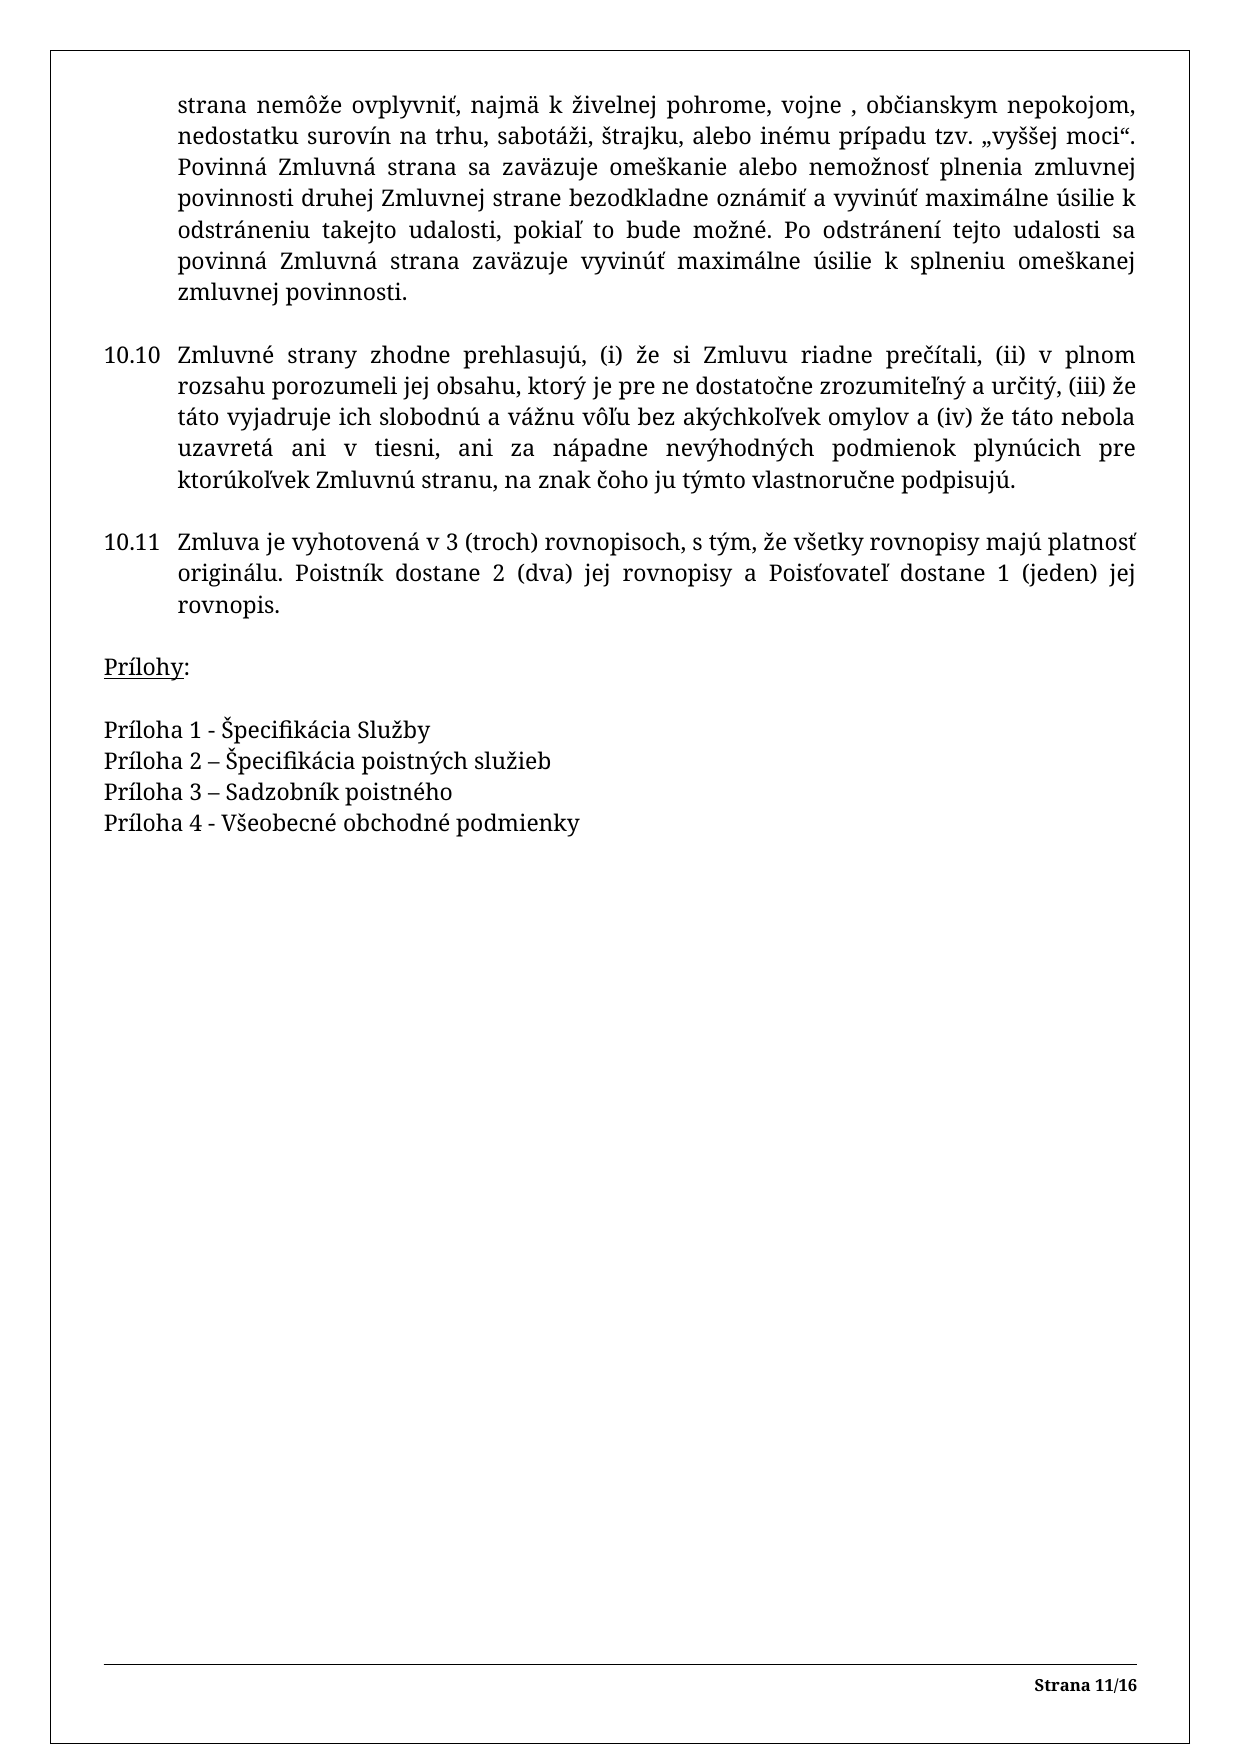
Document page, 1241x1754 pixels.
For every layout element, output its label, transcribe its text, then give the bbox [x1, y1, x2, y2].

text Príloha 2 – Špecifikácia poistných služieb [103, 745, 1137, 776]
text Príloha 1 - Špecifikácia Služby [103, 714, 1137, 745]
list Zmluvné strany zhodne prehlasujú, (i) že si Zmluvu riadne prečítali, (ii) v plnom rozsahu porozumeli jej obsahu, ktorý je pre ne dostatočne zrozumiteľný a určitý, (iii) že táto vyjadruje ich slobodnú a vážnu vôľu bez akýchkoľvek omylov a (iv) že táto nebola uzavretá ani v tiesni, ani za nápadne nevýhodných podmienok plynúcich pre ktorúkoľvek Zmluvnú stranu, na znak čoho ju týmto vlastnoručne podpisujú. [103, 339, 1137, 495]
text Príloha 3 – Sadzobník poistného [103, 776, 1137, 807]
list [103, 89, 1137, 307]
list Zmluva je vyhotovená v 3 (troch) rovnopisoch, s tým, že všetky rovnopisy majú platnosť originálu. Poistník dostane 2 (dva) jej rovnopisy a Poisťovateľ dostane 1 (jeden) jej rovnopis. [103, 526, 1137, 620]
text Príloha 4 - Všeobecné obchodné podmienky [103, 807, 1137, 839]
text Prílohy: [103, 651, 1137, 682]
